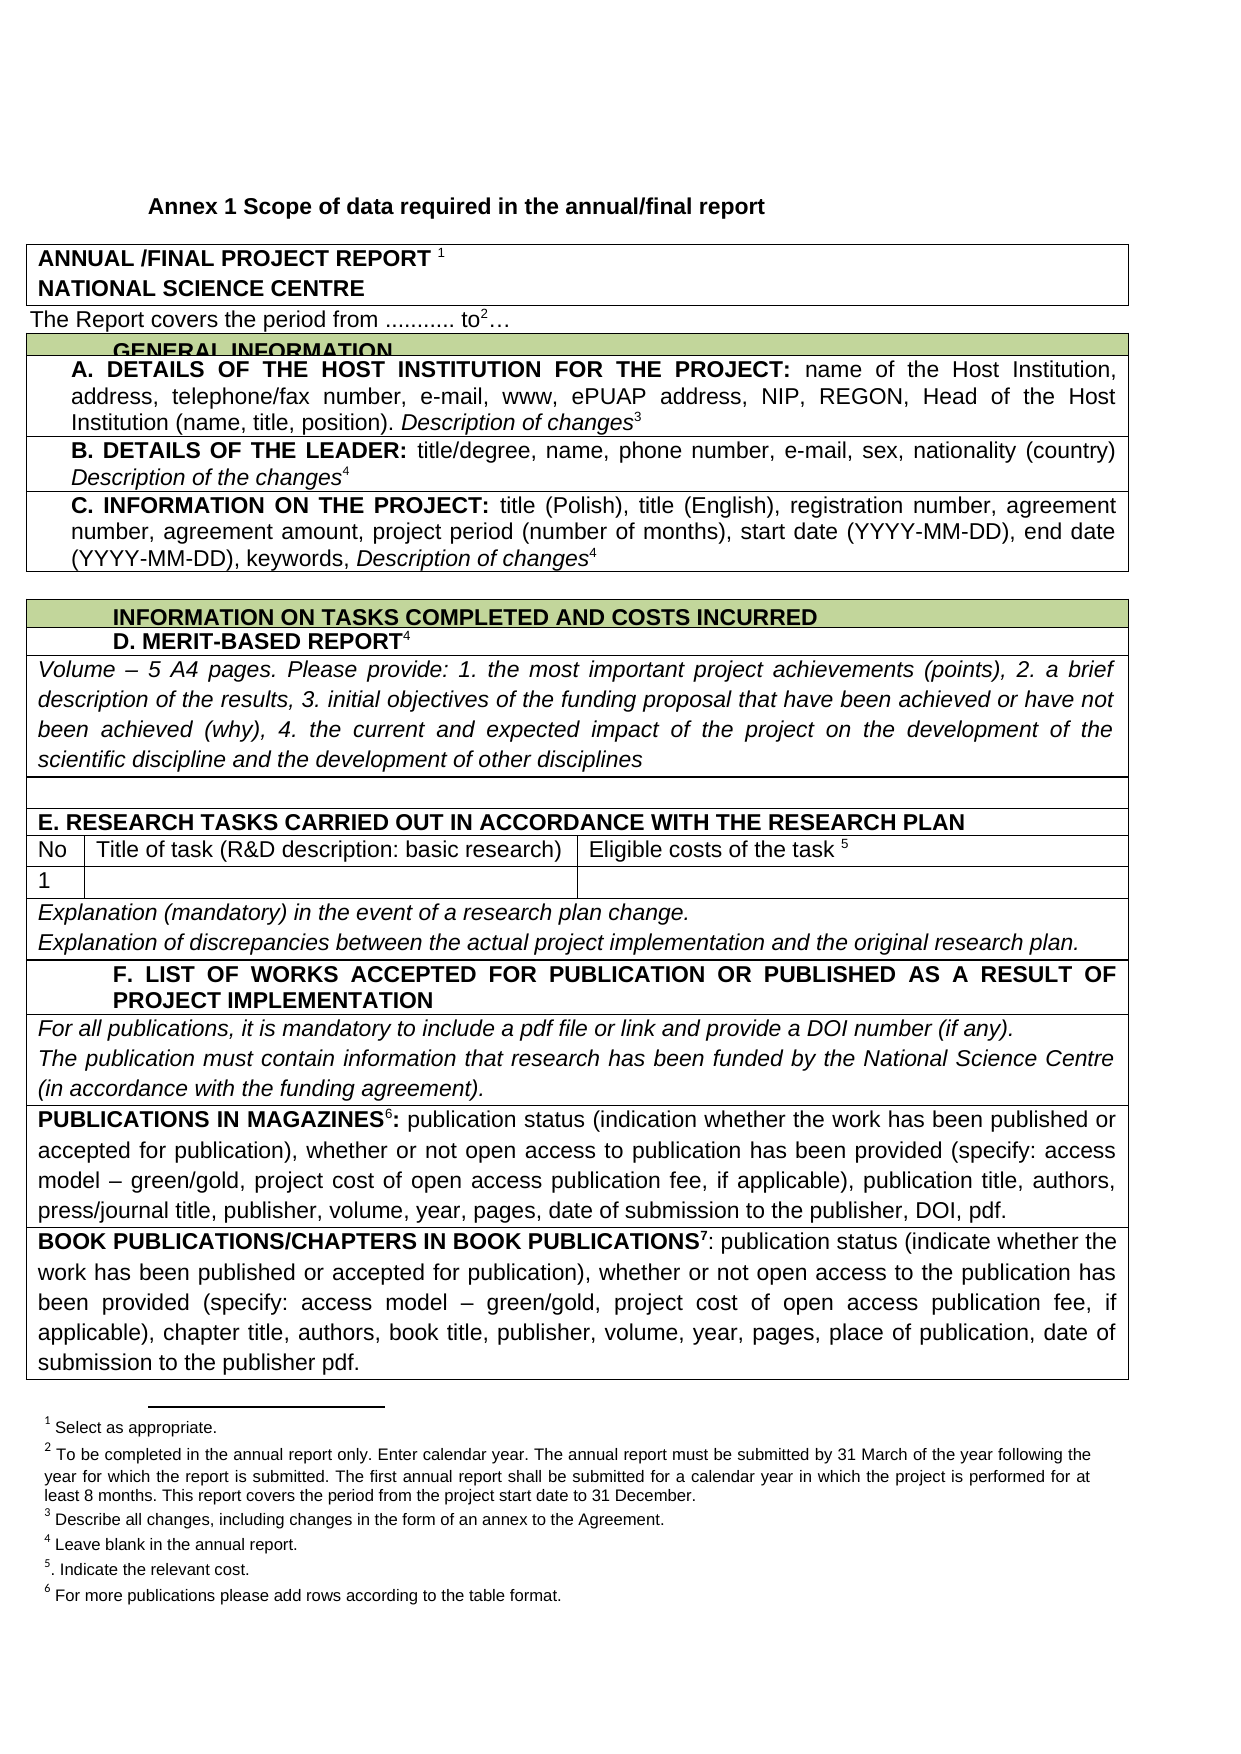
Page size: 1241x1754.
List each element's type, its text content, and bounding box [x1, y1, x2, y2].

table_cell [578, 867, 1128, 897]
table_cell B. DETAILS OF THE LEADER: title/degree, name, phone number, e-mail, sex, nationality (country) Description of the changes4 [27, 437, 1128, 491]
table_cell 1 [27, 867, 84, 897]
table_header GENERAL INFORMATION [27, 334, 1128, 355]
table_header INFORMATION ON TASKS COMPLETED AND COSTS INCURRED [27, 600, 1128, 627]
table_cell [85, 867, 577, 897]
table_cell For all publications, it is mandatory to include a pdf file or link and provide a DOI number (if any). The publication must contain information that research has been funded by the National Science Centre (in accordance with the funding agreement). [27, 1015, 1128, 1105]
table_cell C. INFORMATION ON THE PROJECT: title (Polish), title (English), registration number, agreement number, agreement amount, project period (number of months), start date (YYYY-MM-DD), end date (YYYY-MM-DD), keywords, Description of changes4 [27, 492, 1128, 571]
table_cell Title of task (R&D description: basic research) [85, 836, 577, 866]
text Annex 1 Scope of data required in the annual/final report [148, 193, 1093, 219]
table_cell E. RESEARCH TASKS CARRIED OUT IN ACCORDANCE WITH THE RESEARCH PLAN [27, 809, 1128, 835]
table_cell BOOK PUBLICATIONS/CHAPTERS IN BOOK PUBLICATIONS7: publication status (indicate whether the work has been published or accepted for publication), whether or not open access to the publication has been provided (specify: access model – green/gold, project cost of open access publication fee, if applicable), chapter title, authors, book title, publisher, volume, year, pages, place of publication, date of submission to the publisher pdf. [27, 1228, 1128, 1379]
table_cell Explanation (mandatory) in the event of a research plan change. Explanation of discrepancies between the actual project implementation and the original research plan. [27, 899, 1128, 959]
table_header F. LIST OF WORKS ACCEPTED FOR PUBLICATION OR PUBLISHED AS A RESULT OF PROJECT IMPLEMENTATION [27, 961, 1128, 1014]
table_header ANNUAL /FINAL PROJECT REPORT NATIONAL SCIENCE CENTRE [27, 245, 1128, 305]
table_cell Eligible costs of the task [578, 836, 1128, 866]
text The Report covers the period from ........... to… [29, 306, 1093, 333]
table_cell A. DETAILS OF THE HOST INSTITUTION FOR THE PROJECT: name of the Host Institution, address, telephone/fax number, e-mail, www, ePUAP address, NIP, REGON, Head of the Host Institution (name, title, position). Description of changes [27, 356, 1128, 436]
table_cell No [27, 836, 84, 866]
table_cell Volume – 5 A4 pages. Please provide: 1. the most important project achievements (points), 2. a brief description of the results, 3. initial objectives of the funding proposal that have been achieved or have not been achieved (why), 4. the current and expected impact of the project on the development of the scientific discipline and the development of other disciplines [27, 656, 1128, 776]
table_cell PUBLICATIONS IN MAGAZINES: publication status (indication whether the work has been published or accepted for publication), whether or not open access to publication has been provided (specify: access model – green/gold, project cost of open access publication fee, if applicable), publication title, authors, press/journal title, publisher, volume, year, pages, date of submission to the publisher, DOI, pdf. [27, 1106, 1128, 1227]
table_cell D. MERIT-BASED REPORT [27, 628, 1128, 654]
table_cell [27, 778, 1128, 808]
